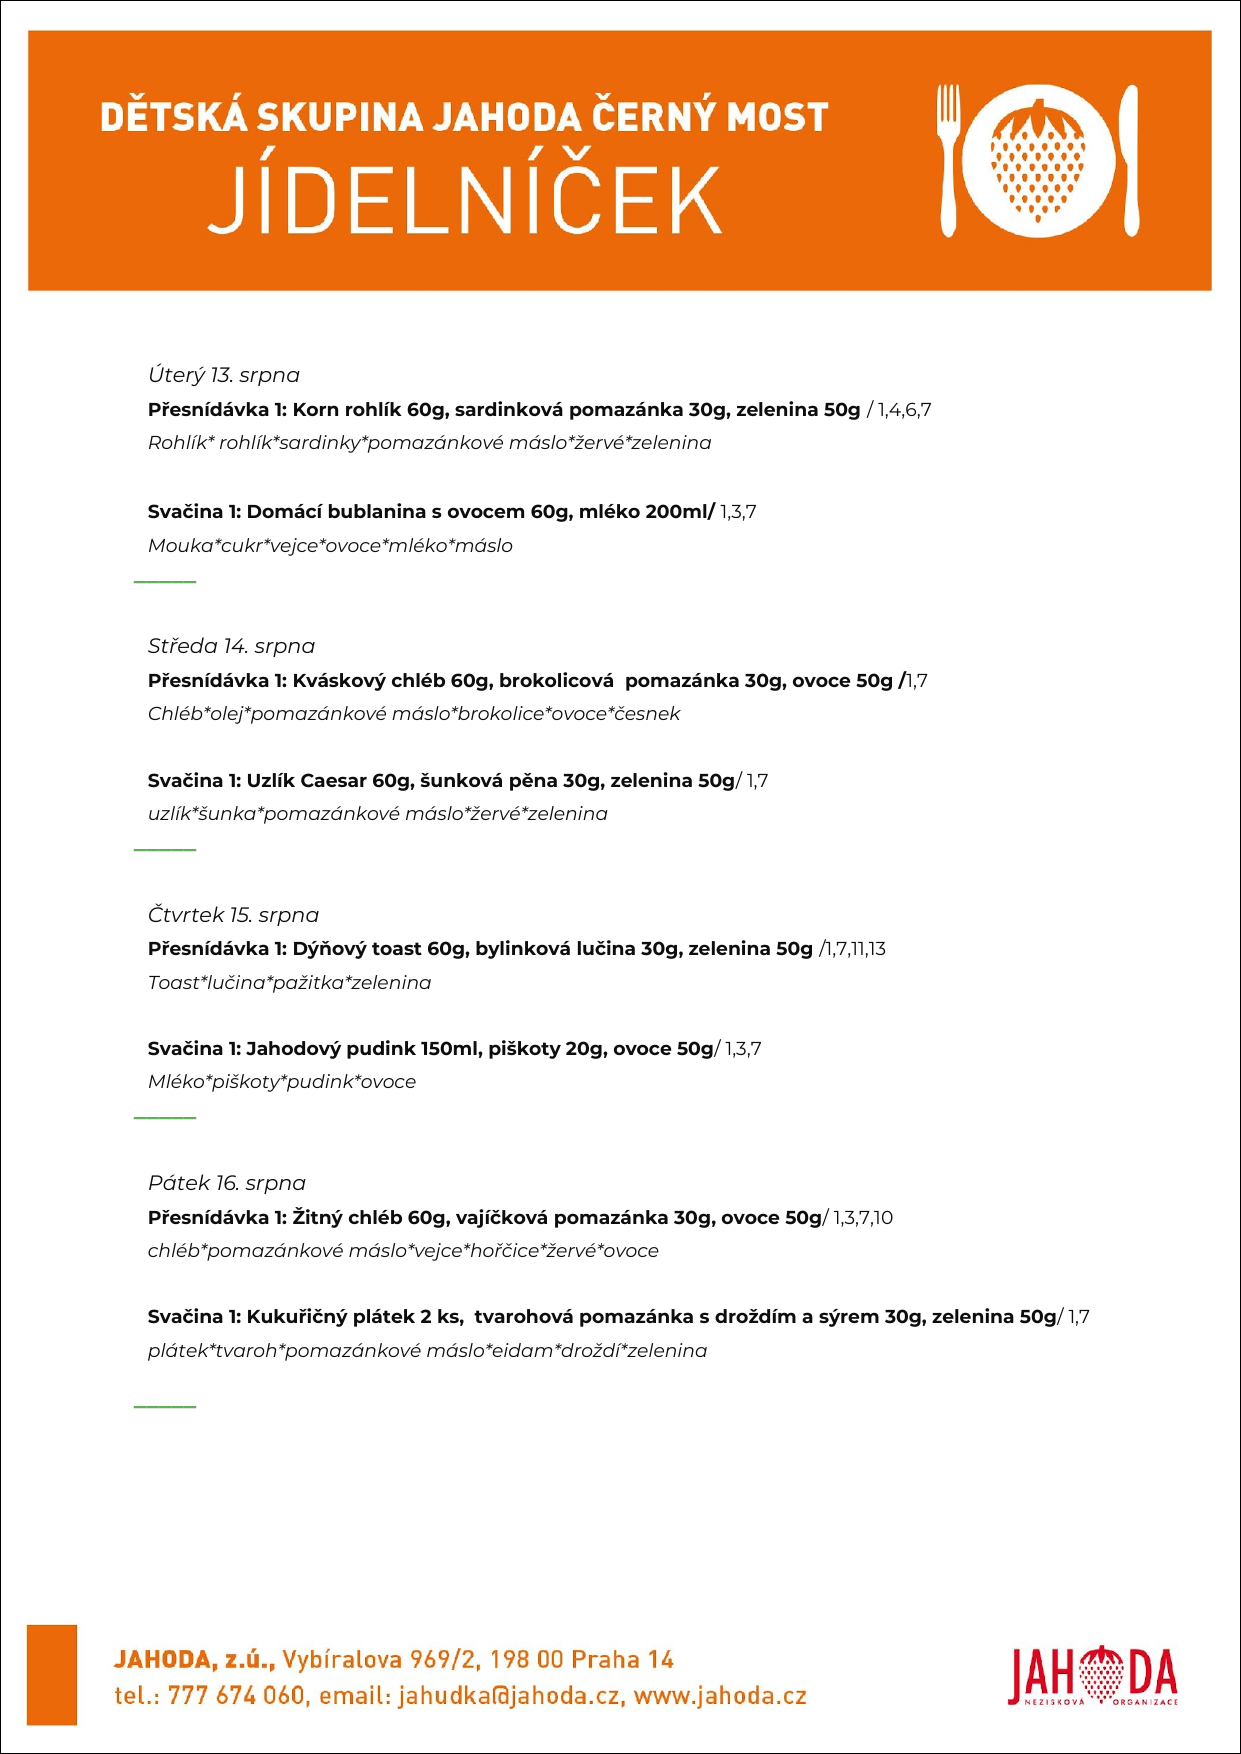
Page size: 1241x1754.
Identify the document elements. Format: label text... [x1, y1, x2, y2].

picture [1, 1, 1240, 1753]
text Přesnídávka 1: Korn rohlík 60g, sardinková pomazánka 30g, zelenina 50g / 1,4,6,7 [148, 398, 1093, 421]
text Svačina 1: Jahodový pudink 150ml, piškoty 20g, ovoce 50g/ 1,3,7 [148, 1037, 1093, 1060]
text Přesnídávka 1: Kváskový chléb 60g, brokolicová pomazánka 30g, ovoce 50g /1,7 [148, 669, 1093, 692]
text plátek*tvaroh*pomazánkové máslo*eidam*droždí*zelenina [148, 1339, 1093, 1362]
text _____ [133, 1093, 1120, 1124]
subtitle Pátek 16. srpna [148, 1170, 1093, 1196]
text Toast*lučina*pažitka*zelenina [148, 971, 1093, 994]
text Mouka*cukr*vejce*ovoce*mléko*máslo [148, 534, 1093, 557]
text Úterý 13. srpna [148, 363, 1093, 388]
text Čtvrtek 15. srpna [148, 902, 1093, 927]
text Chléb*olej*pomazánkové máslo*brokolice*ovoce*česnek [148, 703, 1093, 725]
text Přesnídávka 1: Žitný chléb 60g, vajíčková pomazánka 30g, ovoce 50g/ 1,3,7,10 [148, 1206, 1093, 1229]
text Rohlík* rohlík*sardinky*pomazánkové máslo*žervé*zelenina [148, 432, 1093, 454]
text Svačina 1: Kukuřičný plátek 2 ks, tvarohová pomazánka s droždím a sýrem 30g, zelenina 50g/ 1,7 [148, 1306, 1093, 1328]
text Mléko*piškoty*pudink*ovoce [148, 1071, 1093, 1093]
text _____ [133, 1382, 1120, 1413]
text uzlík*šunka*pomazánkové máslo*žervé*zelenina [148, 802, 1093, 825]
text chléb*pomazánkové máslo*vejce*hořčice*žervé*ovoce [148, 1239, 1093, 1262]
text Přesnídávka 1: Dýňový toast 60g, bylinková lučina 30g, zelenina 50g /1,7,11,13 [148, 938, 1093, 961]
text Svačina 1: Domácí bublanina s ovocem 60g, mléko 200ml/ 1,3,7 [148, 501, 1093, 523]
text Svačina 1: Uzlík Caesar 60g, šunková pěna 30g, zelenina 50g/ 1,7 [148, 769, 1093, 792]
text Středa 14. srpna [148, 633, 1093, 659]
text _____ [133, 557, 1120, 587]
text _____ [133, 825, 1120, 856]
